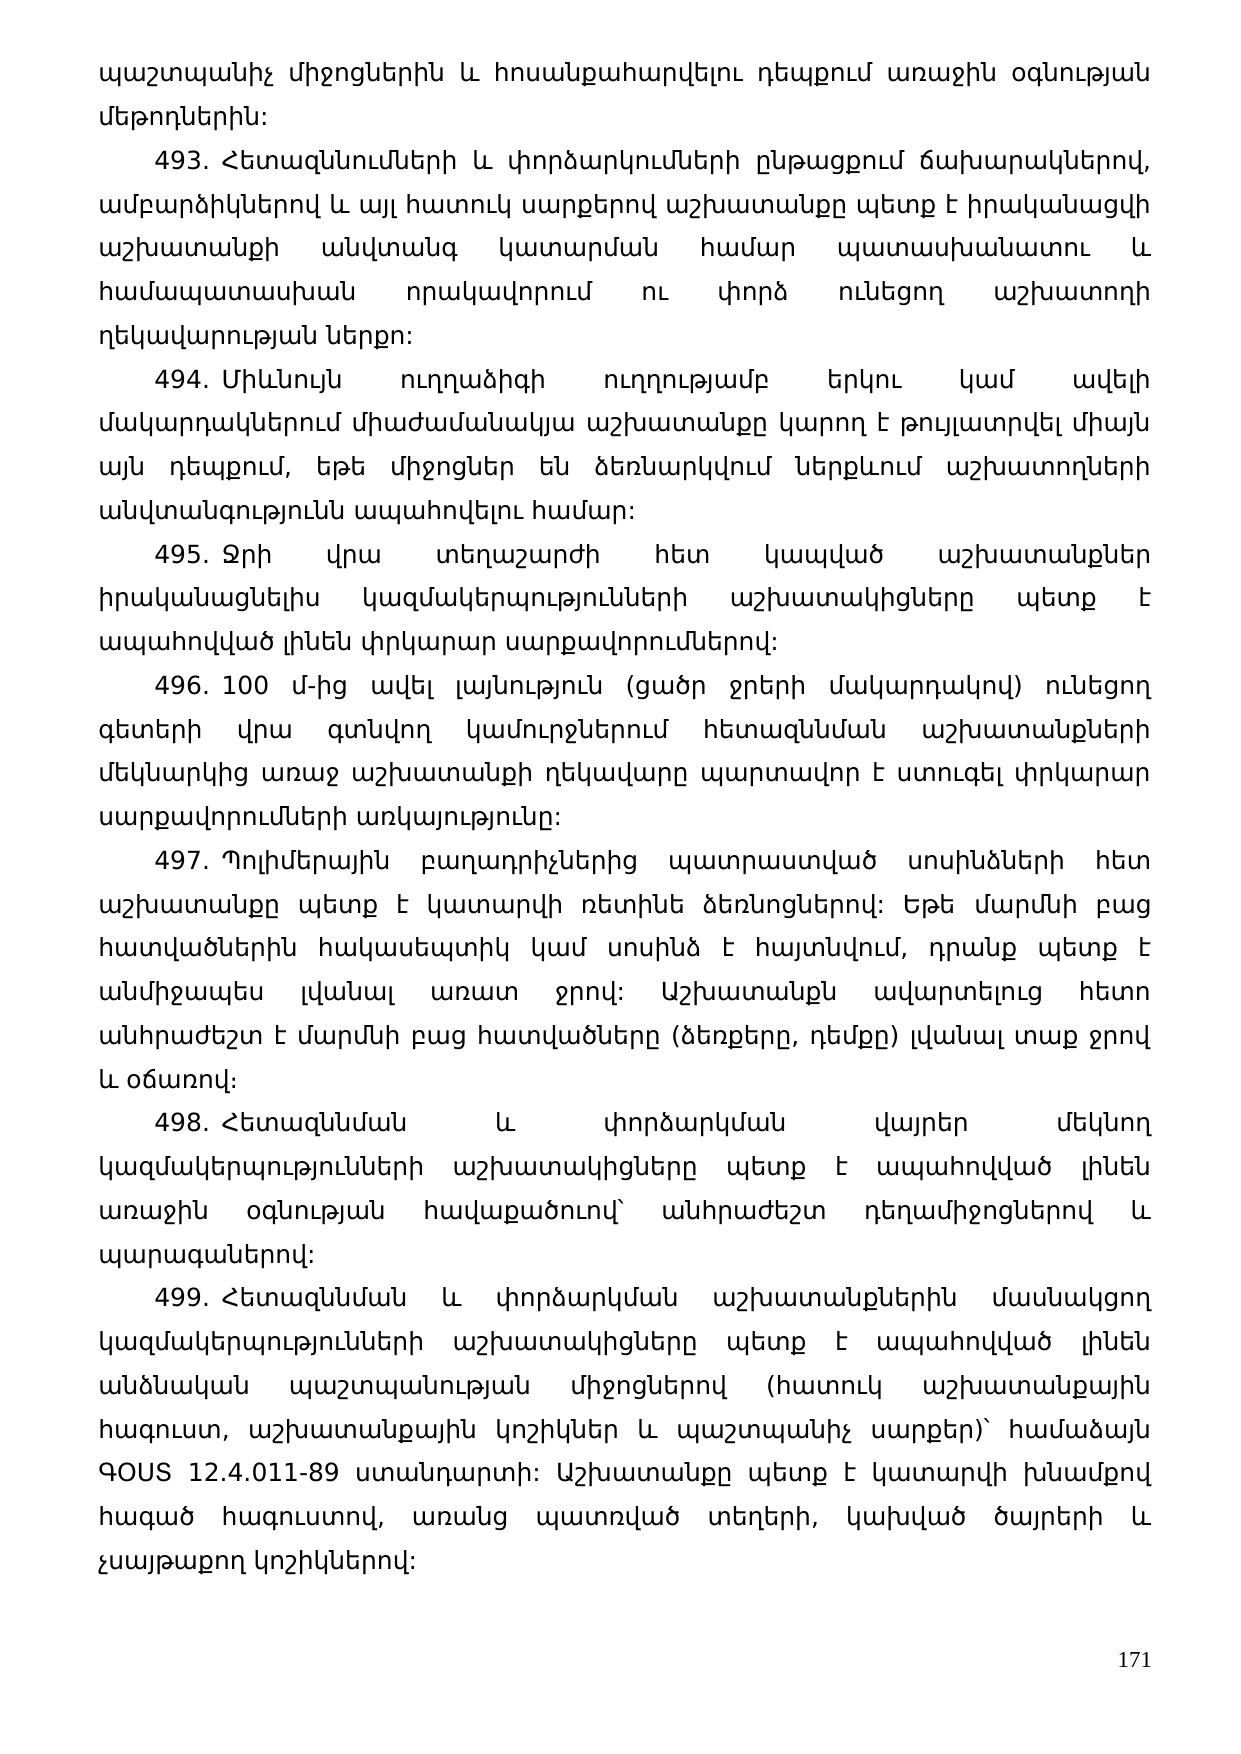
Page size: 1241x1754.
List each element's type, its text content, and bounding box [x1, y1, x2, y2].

list Ջրի վրա տեղաշարժի հետ կապված աշխատանքներ իրականացնելիս կազմակերպությունների աշխատակիցները պետք է ապահովված լինեն փրկարար սարքավորումներով: [98, 540, 1152, 656]
list 100 մ-ից ավել լայնություն (ցածր ջրերի մակարդակով) ունեցող գետերի վրա գտնվող կամուրջներում հետազննման աշխատանքների մեկնարկից առաջ աշխատանքի ղեկավարը պարտավոր է ստուգել փրկարար սարքավորումների առկայությունը: [98, 671, 1152, 831]
list Միևնույն ուղղաձիգի ուղղությամբ երկու կամ ավելի մակարդակներում միաժամանակյա աշխատանքը կարող է թույլատրվել միայն այն դեպքում, եթե միջոցներ են ձեռնարկվում ներքևում աշխատողների անվտանգությունն ապահովելու համար: [98, 365, 1152, 525]
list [98, 58, 1152, 131]
list Հետազննումների և փորձարկումների ընթացքում ճախարակներով, ամբարձիկներով և այլ հատուկ սարքերով աշխատանքը պետք է իրականացվի աշխատանքի անվտանգ կատարման համար պատասխանատու և համապատասխան որակավորում ու փորձ ունեցող աշխատողի ղեկավարության ներքո: [98, 146, 1152, 350]
list Հետազննման և փորձարկման վայրեր մեկնող կազմակերպությունների աշխատակիցները պետք է ապահովված լինեն առաջին օգնության հավաքածուով՝ անհրաժեշտ դեղամիջոցներով և պարագաներով: [98, 1108, 1152, 1269]
list Հետազննման և փորձարկման աշխատանքներին մասնակցող կազմակերպությունների աշխատակիցները պետք է ապահովված լինեն անձնական պաշտպանության միջոցներով (հատուկ աշխատանքային հագուստ, աշխատանքային կոշիկներ և պաշտպանիչ սարքեր)՝ համաձայն ԳՕՍՏ 12.4.011-89 ստանդարտի: Աշխատանքը պետք է կատարվի խնամքով հագած հագուստով, առանց պատռված տեղերի, կախված ծայրերի և չսայթաքող կոշիկներով: [98, 1283, 1152, 1575]
list Պոլիմերային բաղադրիչներից պատրաստված սոսինձների հետ աշխատանքը պետք է կատարվի ռետինե ձեռնոցներով: Եթե ​​մարմնի բաց հատվածներին հակասեպտիկ կամ սոսինձ է հայտնվում, դրանք պետք է անմիջապես լվանալ առատ ջրով: Աշխատանքն ավարտելուց հետո անհրաժեշտ է մարմնի բաց հատվածները (ձեռքերը, դեմքը) լվանալ տաք ջրով և օճառով։ [98, 846, 1152, 1094]
